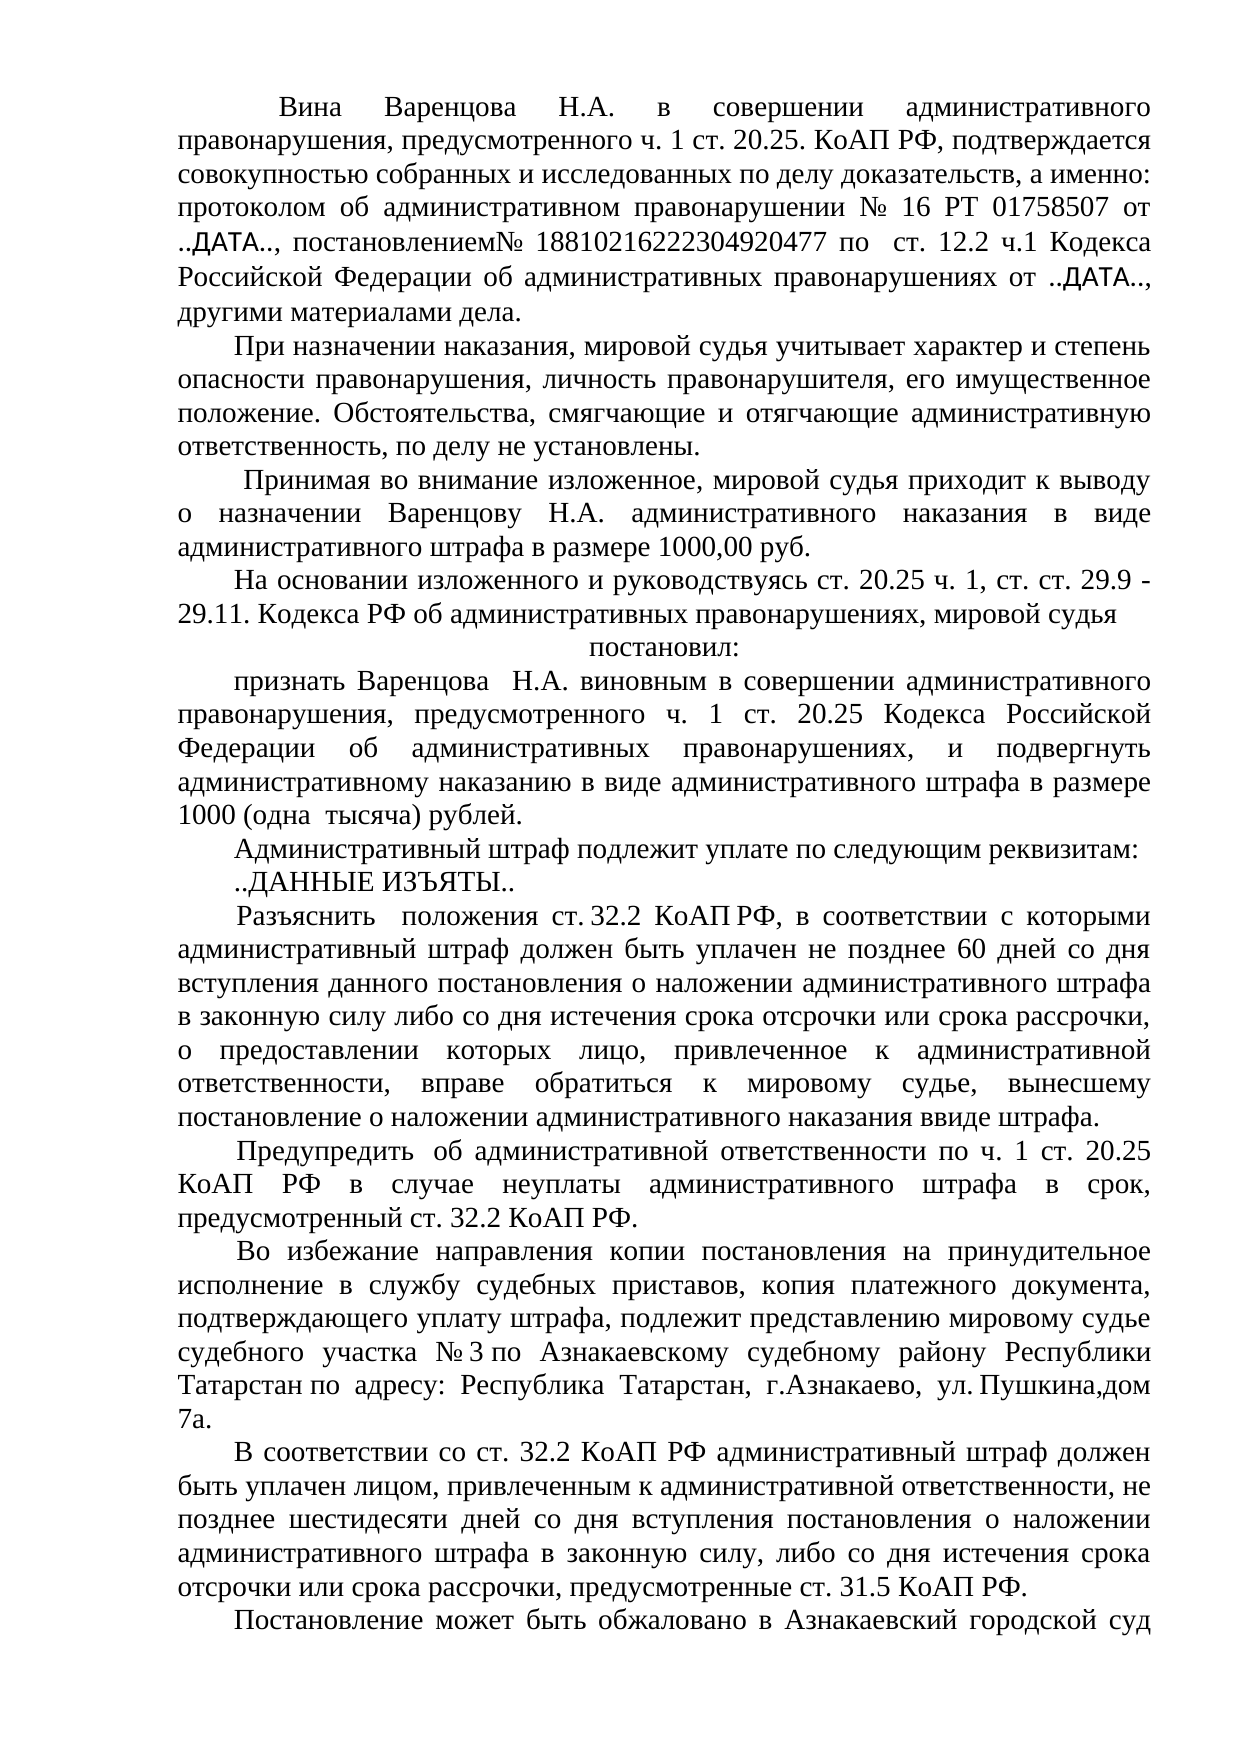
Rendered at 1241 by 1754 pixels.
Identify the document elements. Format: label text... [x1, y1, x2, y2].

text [177, 1602, 1152, 1636]
text ..ДАННЫЕ ИЗЪЯТЫ.. [177, 864, 1152, 898]
text Во избежание направления копии постановления на принудительное исполнение в службу судебных приставов, копия платежного документа, подтверждающего уплату штрафа, подлежит представлению мировому судье судебного участка № 3 по Азнакаевскому судебному району Республики Татарстан по адресу: Республика Татарстан, г.Азнакаево, ул. Пушкина,дом 7а. [177, 1233, 1152, 1434]
text Разъяснить положения ст. 32.2 КоАП РФ, в соответствии с которыми административный штраф должен быть уплачен не позднее 60 дней со дня вступления данного постановления о наложении административного штрафа в законную силу либо со дня истечения срока отсрочки или срока рассрочки, о предоставлении которых лицо, привлеченное к административной ответственности, вправе обратиться к мировому судье, вынесшему постановление о наложении административного наказания ввиде штрафа. [177, 898, 1152, 1133]
text Административный штраф подлежит уплате по следующим реквизитам: [177, 831, 1152, 864]
text Принимая во внимание изложенное, мировой судья приходит к выводу о назначении Варенцову Н.А. административного наказания в виде административного штрафа в размере 1000,00 руб. [177, 462, 1152, 562]
text Вина Варенцова Н.А. в совершении административного правонарушения, предусмотренного ч. 1 ст. 20.25. КоАП РФ, подтверждается совокупностью собранных и исследованных по делу доказательств, а именно: протоколом об административном правонарушении № 16 РТ 01758507 от ..ДАТА.., постановлением№ 18810216222304920477 по ст. 12.2 ч.1 Кодекса Российской Федерации об административных правонарушениях от ..ДАТА.., другими материалами дела. [177, 89, 1152, 328]
text признать Варенцова Н.А. виновным в совершении административного правонарушения, предусмотренного ч. 1 ст. 20.25 Кодекса Российской Федерации об административных правонарушениях, и подвергнуть административному наказанию в виде административного штрафа в размере 1000 (одна тысяча) рублей. [177, 663, 1152, 831]
text Предупредить об административной ответственности по ч. 1 ст. 20.25 КоАП РФ в случае неуплаты административного штрафа в срок, предусмотренный ст. 32.2 КоАП РФ. [177, 1133, 1152, 1233]
text На основании изложенного и руководствуясь ст. 20.25 ч. 1, ст. ст. 29.9 - 29.11. Кодекса РФ об административных правонарушениях, мировой судья [177, 562, 1152, 629]
text При назначении наказания, мировой судья учитывает характер и степень опасности правонарушения, личность правонарушителя, его имущественное положение. Обстоятельства, смягчающие и отягчающие административную ответственность, по делу не установлены. [177, 328, 1152, 462]
text В соответствии со ст. 32.2 КоАП РФ административный штраф должен быть уплачен лицом, привлеченным к административной ответственности, не позднее шестидесяти дней со дня вступления постановления о наложении административного штрафа в законную силу, либо со дня истечения срока отсрочки или срока рассрочки, предусмотренные ст. 31.5 КоАП РФ. [177, 1434, 1152, 1602]
text постановил: [177, 629, 1152, 663]
